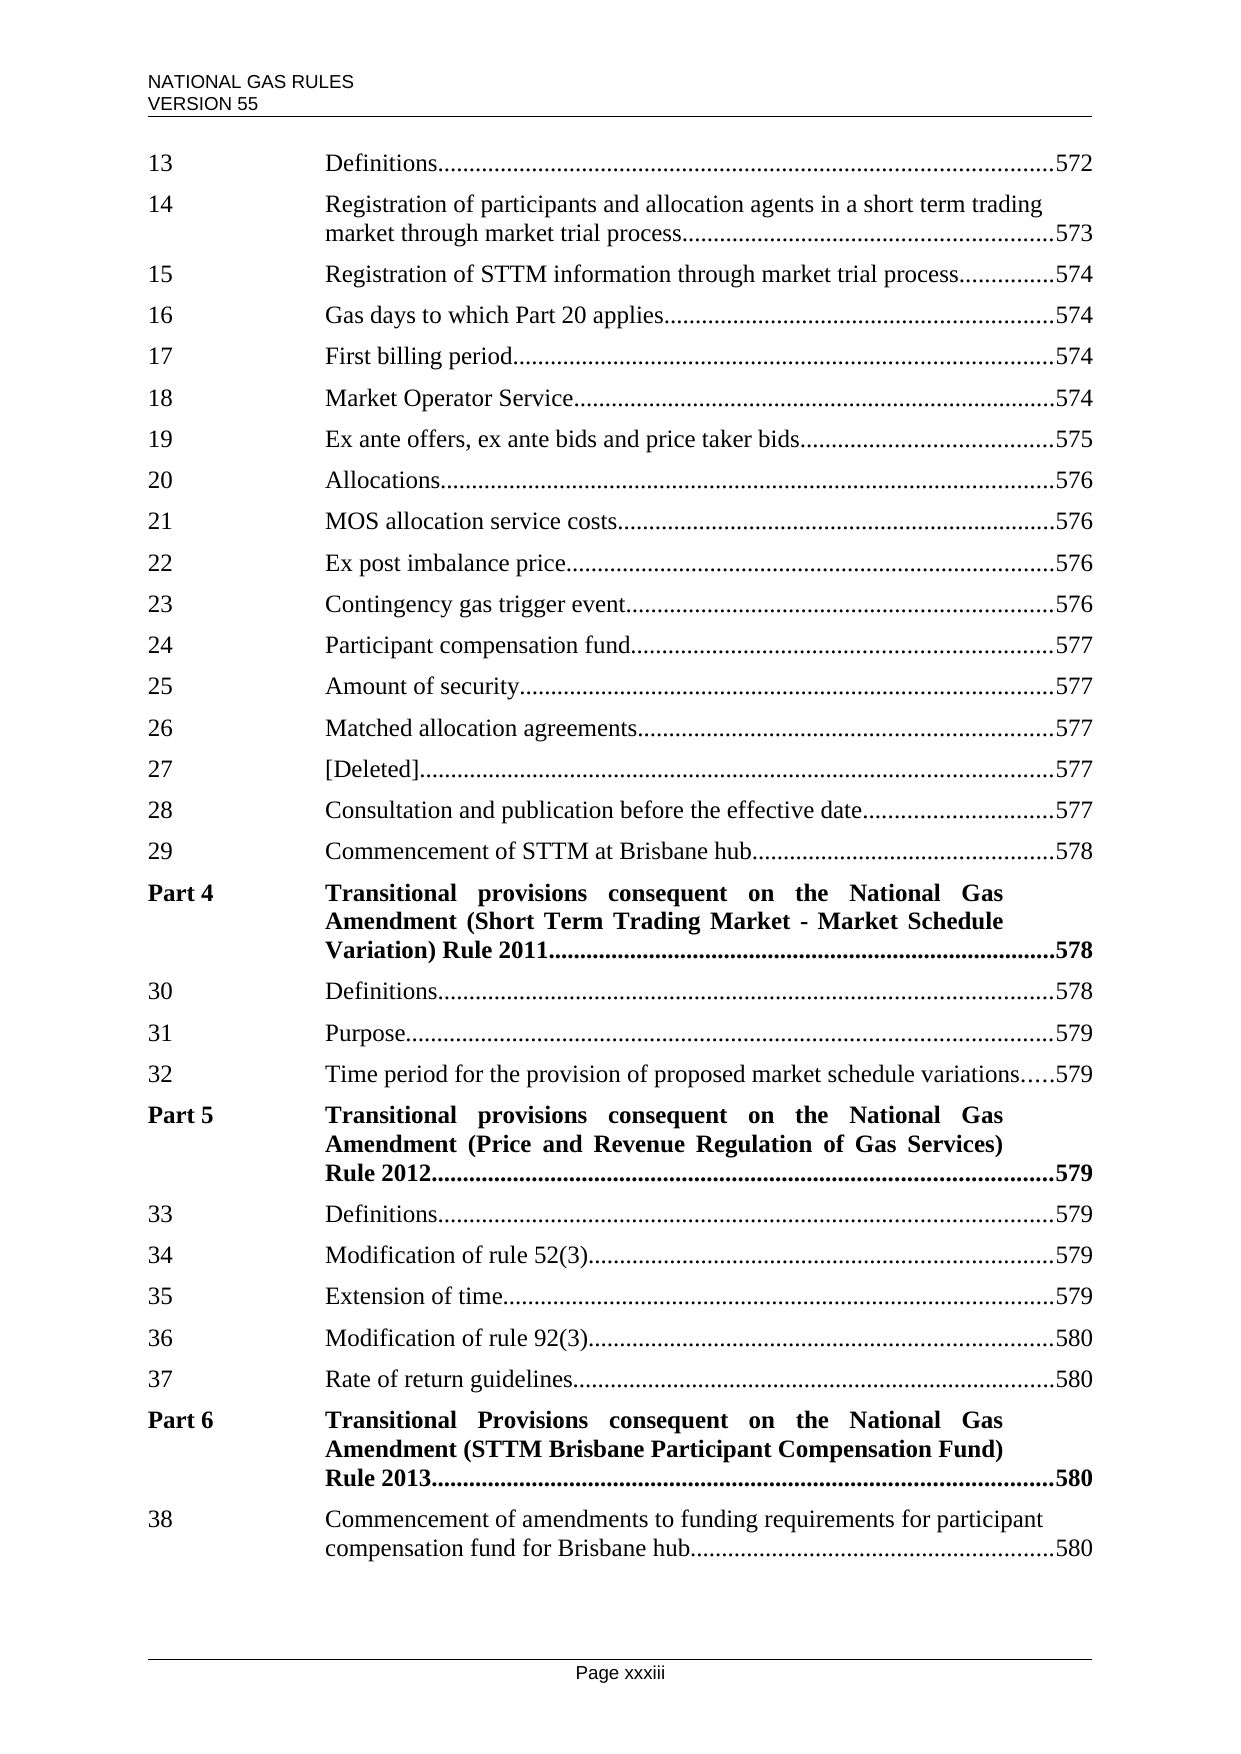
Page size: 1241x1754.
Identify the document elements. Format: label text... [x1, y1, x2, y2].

text 29 Commencement of STTM at Brisbane hub 578 [148, 836, 1092, 865]
text 23 Contingency gas trigger event 576 [148, 589, 1092, 618]
text 22 Ex post imbalance price 576 [148, 548, 1092, 576]
text 28 Consultation and publication before the effective date 577 [148, 795, 1092, 824]
text Part 5 Transitional provisions consequent on the National Gas Amendment (Price and Revenue Regulation of Gas Services) Rule 2012 579 [148, 1100, 1004, 1186]
text 21 MOS allocation service costs 576 [148, 506, 1092, 535]
text 37 Rate of return guidelines 580 [148, 1364, 1092, 1393]
text 36 Modification of rule 92(3) 580 [148, 1323, 1092, 1351]
text 38 Commencement of amendments to funding requirements for participant compensation fund for Brisbane hub 580 [148, 1504, 1092, 1561]
text Part 4 Transitional provisions consequent on the National Gas Amendment (Short Term Trading Market - Market Schedule Variation) Rule 2011 578 [148, 878, 1004, 964]
text 31 Purpose 579 [148, 1018, 1092, 1046]
text 33 Definitions 579 [148, 1199, 1092, 1228]
text 32 Time period for the provision of proposed market schedule variations 579 [148, 1059, 1092, 1088]
text 18 Market Operator Service 574 [148, 383, 1092, 411]
text 17 First billing period 574 [148, 341, 1092, 370]
text 26 Matched allocation agreements 577 [148, 713, 1092, 741]
text 25 Amount of security 577 [148, 671, 1092, 700]
text 13 Definitions 572 [148, 148, 1092, 176]
text 35 Extension of time 579 [148, 1281, 1092, 1310]
text 15 Registration of STTM information through market trial process 574 [148, 259, 1092, 288]
text 14 Registration of participants and allocation agents in a short term trading market through market trial process 573 [148, 189, 1092, 246]
text 19 Ex ante offers, ex ante bids and price taker bids 575 [148, 424, 1092, 453]
text 16 Gas days to which Part 20 applies 574 [148, 300, 1092, 329]
text Part 6 Transitional Provisions consequent on the National Gas Amendment (STTM Brisbane Participant Compensation Fund) Rule 2013 580 [148, 1405, 1004, 1491]
text 27 [Deleted] 577 [148, 754, 1092, 783]
text 30 Definitions 578 [148, 976, 1092, 1005]
text 24 Participant compensation fund 577 [148, 630, 1092, 659]
text 34 Modification of rule 52(3) 579 [148, 1240, 1092, 1269]
text 20 Allocations 576 [148, 465, 1092, 494]
